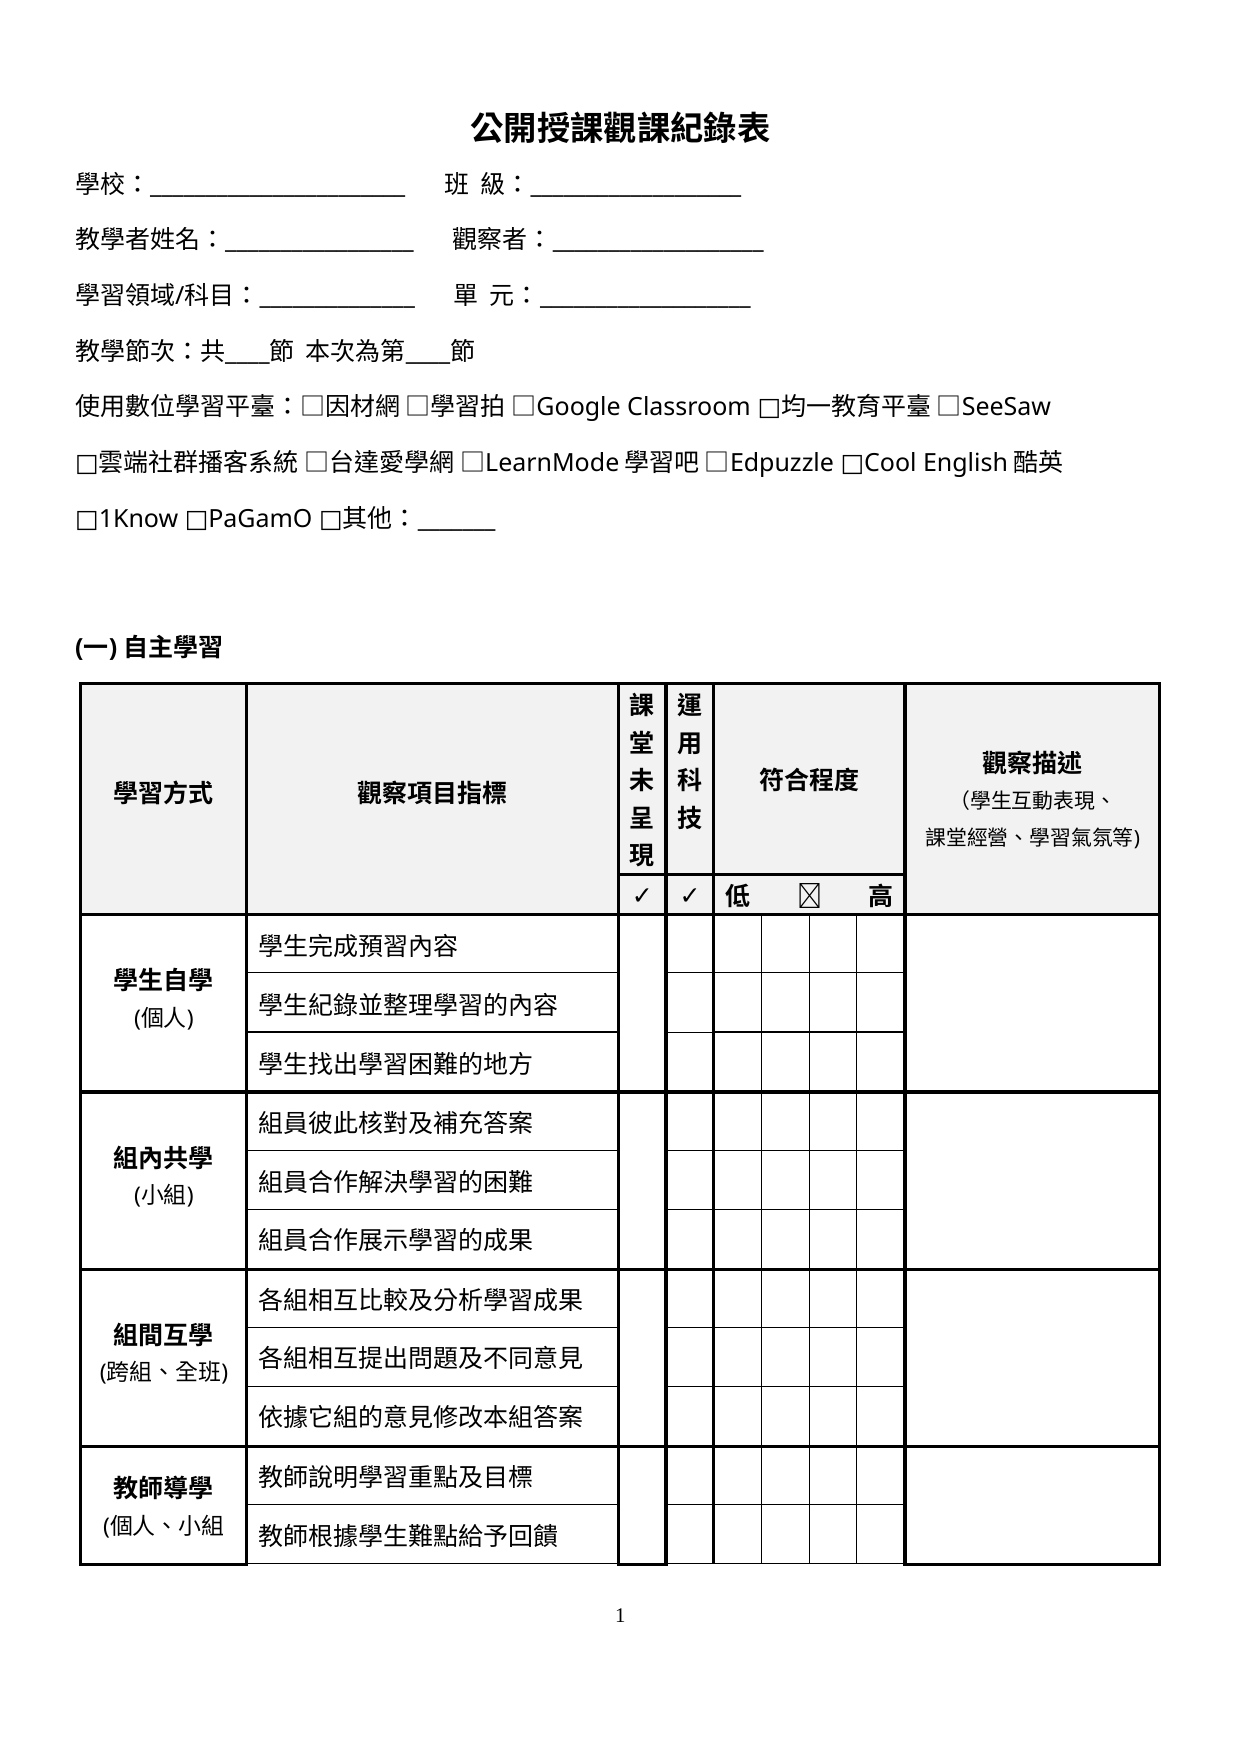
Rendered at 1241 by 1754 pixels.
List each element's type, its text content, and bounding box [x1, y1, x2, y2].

table_cell [857, 1505, 903, 1563]
table_cell [668, 1033, 712, 1090]
text □1Know □PaGamO □其他：_______ [75, 497, 1165, 535]
table_cell 組內共學 (小組) [82, 1094, 245, 1268]
table_cell 各組相互比較及分析學習成果 [248, 1271, 617, 1327]
table_header 運用科技 [668, 685, 712, 873]
table_cell [810, 1271, 856, 1327]
table_cell [668, 1505, 712, 1563]
text 使用數位學習平臺：□因材網 □學習拍 □Google Classroom □均一教育平臺 □SeeSaw [75, 386, 1165, 424]
table_cell [668, 1328, 712, 1386]
table_cell [668, 1210, 712, 1268]
table_cell [810, 1210, 856, 1268]
table_cell [857, 1094, 903, 1149]
table_cell [810, 1505, 856, 1563]
table_cell [857, 973, 903, 1031]
table_cell [762, 1505, 809, 1563]
text 公開授課觀課紀錄表 [75, 89, 1165, 164]
table_cell [715, 1033, 761, 1090]
table_cell [762, 1271, 809, 1327]
table_cell [762, 1094, 809, 1149]
table_cell 各組相互提出問題及不同意見 [248, 1328, 617, 1386]
table_cell [620, 1271, 664, 1445]
table_cell [907, 1448, 1158, 1563]
table_cell [620, 916, 664, 1090]
table_cell [857, 1271, 903, 1327]
table_cell [668, 916, 712, 972]
table_cell [810, 1033, 856, 1090]
table_cell [907, 1094, 1158, 1268]
table_cell [857, 1033, 903, 1090]
text □雲端社群播客系統 □台達愛學網 □LearnMode學習吧 □Edpuzzle □Cool English酷英 [75, 442, 1165, 479]
table_cell [715, 1210, 761, 1268]
table_cell 組員彼此核對及補充答案 [248, 1094, 617, 1149]
table_cell [810, 973, 856, 1031]
table_cell [810, 1094, 856, 1149]
table_cell [810, 916, 856, 972]
table_cell 學生自學 (個人) [82, 916, 245, 1090]
table_cell [715, 1271, 761, 1327]
table_cell [715, 1387, 761, 1445]
table_cell [668, 1448, 712, 1504]
table_cell [620, 1448, 664, 1563]
table_cell 組員合作展示學習的成果 [248, 1210, 617, 1268]
table_cell [715, 1505, 761, 1563]
table_cell [857, 1328, 903, 1386]
table_header 學習方式 [82, 685, 245, 913]
table_cell [715, 973, 761, 1031]
table_cell [762, 1387, 809, 1445]
table_cell [715, 1094, 761, 1149]
text (一) 自主學習 [75, 626, 1165, 664]
table_cell 學生完成預習內容 [248, 916, 617, 972]
table_cell 低 高 [715, 876, 903, 913]
table_cell [907, 1271, 1158, 1445]
text 教學者姓名：_________________ 觀察者：___________________ [75, 219, 1165, 257]
table_cell ✓ [620, 876, 664, 913]
table_cell [857, 916, 903, 972]
table_cell [810, 1387, 856, 1445]
table_cell [762, 1151, 809, 1208]
text 教學節次：共____節 本次為第____節 [75, 331, 1165, 368]
table_cell [762, 916, 809, 972]
table_cell [668, 1271, 712, 1327]
table_cell [762, 1033, 809, 1090]
text 學校：_______________________ 班 級：___________________ [75, 164, 1165, 201]
table_cell 依據它組的意見修改本組答案 [248, 1387, 617, 1445]
table_cell 學生紀錄並整理學習的內容 [248, 973, 617, 1031]
table_cell 教師說明學習重點及目標 [248, 1448, 617, 1504]
table_cell [715, 1448, 761, 1504]
table_cell ✓ [668, 876, 712, 913]
table_cell [810, 1328, 856, 1386]
table_cell [668, 1094, 712, 1149]
table_cell [668, 973, 712, 1031]
table_cell [762, 1448, 809, 1504]
table_cell [857, 1387, 903, 1445]
table_cell 學生找出學習困難的地方 [248, 1033, 617, 1090]
table_cell [715, 1151, 761, 1208]
text 學習領域/科目：______________ 單 元：___________________ [75, 275, 1165, 312]
table_cell [762, 1210, 809, 1268]
table_cell [620, 1094, 664, 1268]
table_cell 教師導學 (個人、小組全班) [82, 1448, 245, 1563]
table_cell [668, 1151, 712, 1208]
table_header 符合程度 [715, 685, 903, 873]
table_cell [715, 916, 761, 972]
table_header 觀察項目指標 [248, 685, 617, 913]
table_cell [857, 1151, 903, 1208]
table_cell [715, 1328, 761, 1386]
table_cell 組間互學 (跨組、全班) [82, 1271, 245, 1445]
table_cell [762, 1328, 809, 1386]
table_cell [810, 1448, 856, 1504]
table_cell [857, 1210, 903, 1268]
table_header 課堂 未呈現 [620, 685, 664, 873]
table_cell 組員合作解決學習的困難 [248, 1151, 617, 1208]
table_cell [907, 916, 1158, 1090]
table_cell [762, 973, 809, 1031]
table_cell [668, 1387, 712, 1445]
table_cell [857, 1448, 903, 1504]
table_header 觀察描述 （學生互動表現、 課堂經營、學習氣氛等) [907, 685, 1158, 913]
table_cell [810, 1151, 856, 1208]
table_cell 教師根據學生難點給予回饋 [248, 1505, 617, 1563]
